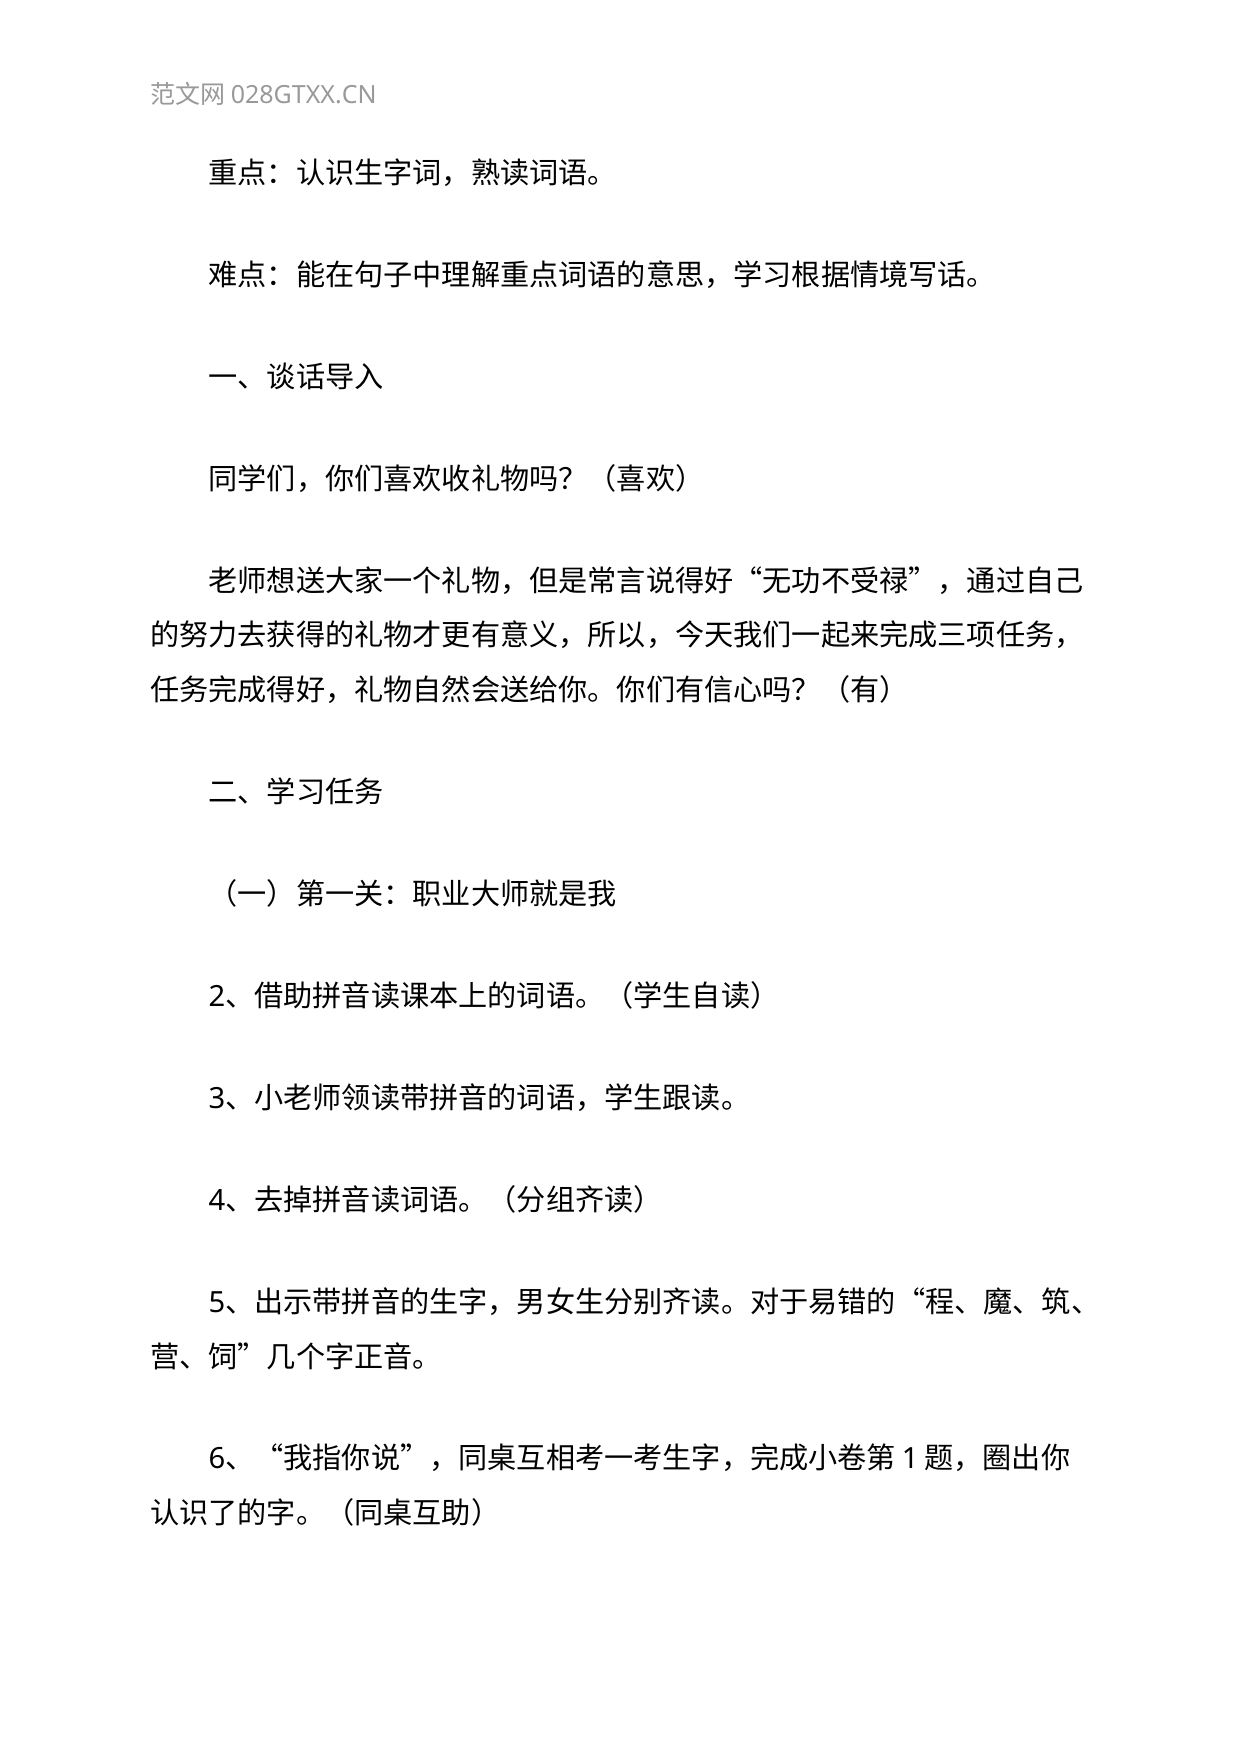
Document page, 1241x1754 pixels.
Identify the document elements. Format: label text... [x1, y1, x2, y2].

text 老师想送大家一个礼物，但是常言说得好“无功不受禄”，通过自己的努力去获得的礼物才更有意义，所以，今天我们一起来完成三项任务，任务完成得好，礼物自然会送给你。你们有信心吗？（有） [150, 557, 1090, 709]
text 重点：认识生字词，熟读词语。 [150, 150, 1090, 192]
text 同学们，你们喜欢收礼物吗？（喜欢） [150, 455, 1090, 498]
text 5、出示带拼音的生字，男女生分别齐读。对于易错的“程、魔、筑、营、饲”几个字正音。 [150, 1278, 1090, 1375]
text 难点：能在句子中理解重点词语的意思，学习根据情境写话。 [150, 252, 1090, 294]
text 一、谈话导入 [150, 353, 1090, 396]
text 2、借助拼音读课本上的词语。（学生自读） [150, 972, 1090, 1014]
text 6、“我指你说”，同桌互相考一考生字，完成小卷第1题，圈出你认识了的字。（同桌互助） [150, 1435, 1090, 1532]
text 二、学习任务 [150, 769, 1090, 811]
text 4、去掉拼音读词语。（分组齐读） [150, 1176, 1090, 1218]
text 3、小老师领读带拼音的词语，学生跟读。 [150, 1074, 1090, 1117]
text （一）第一关：职业大师就是我 [150, 870, 1090, 913]
